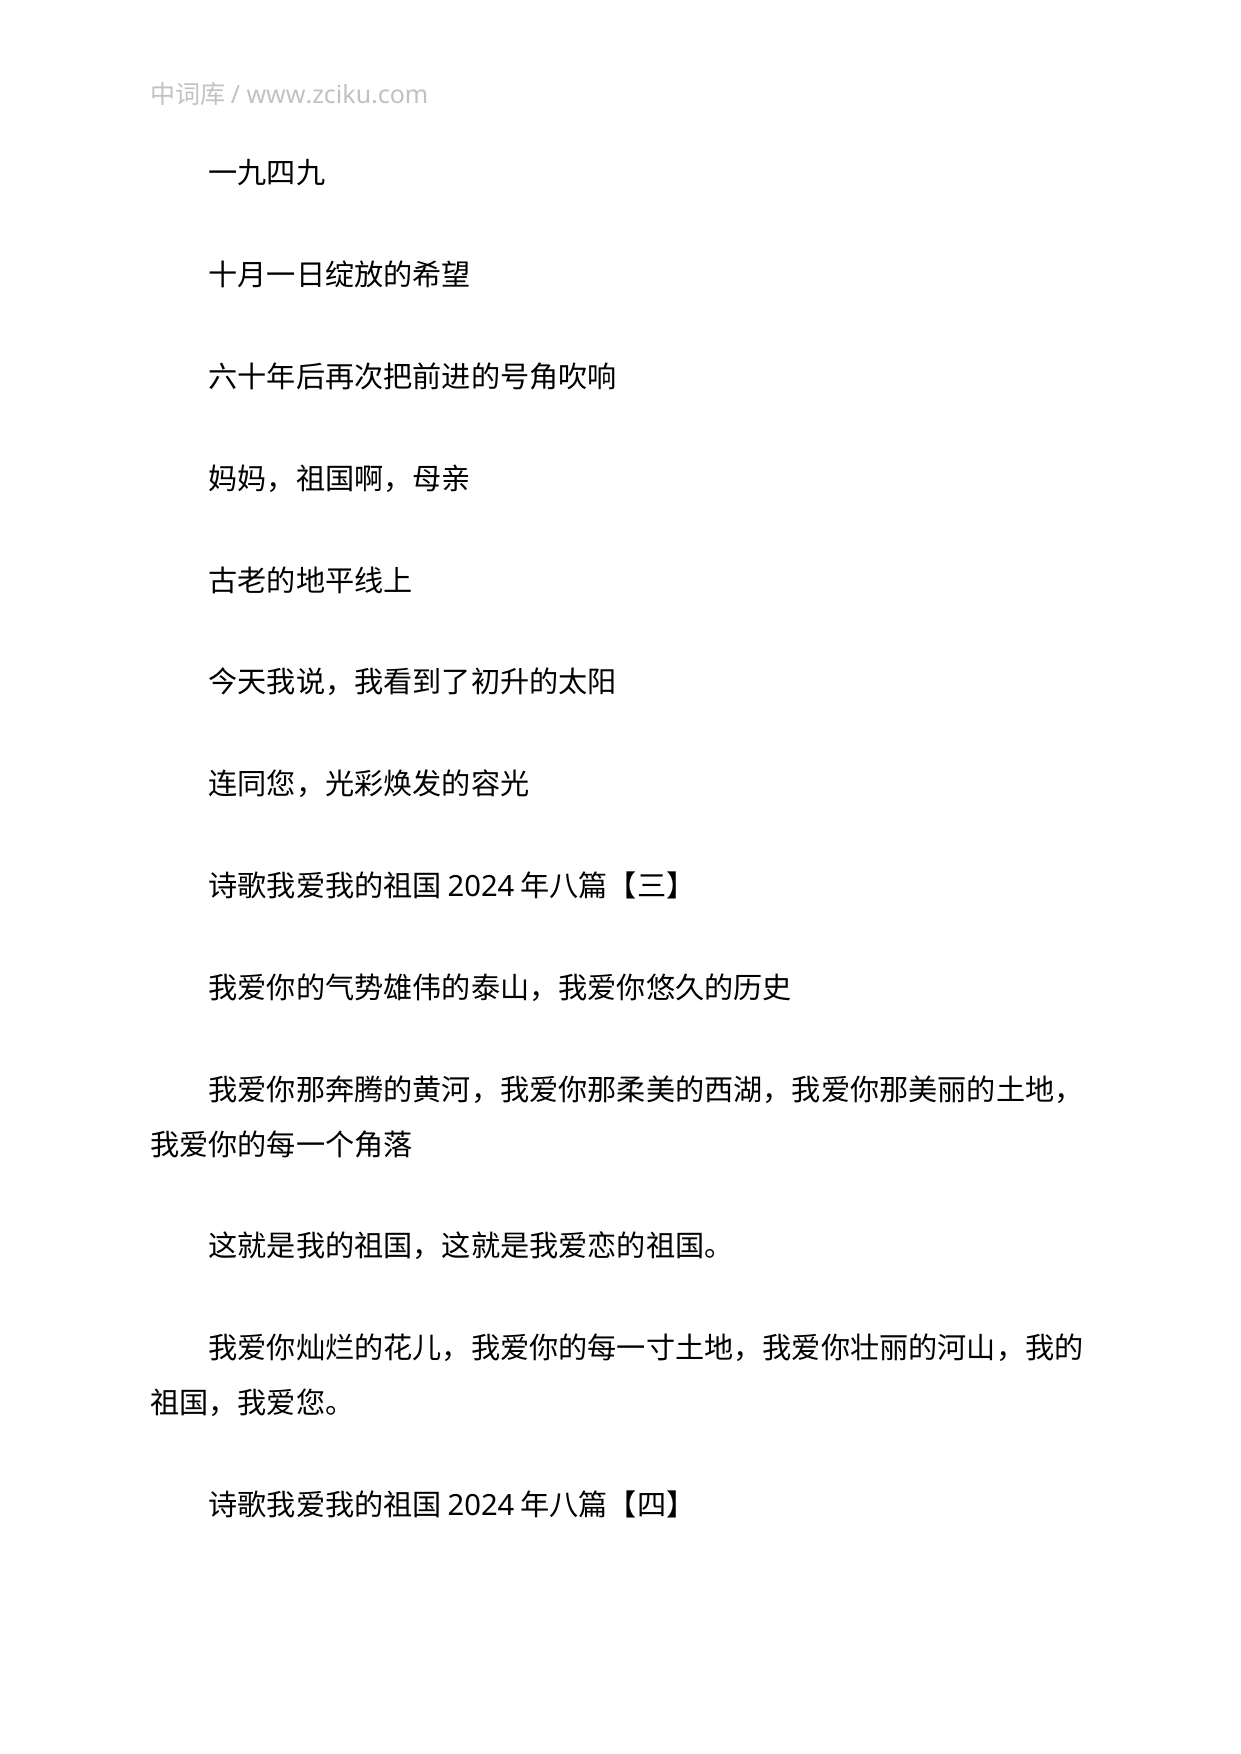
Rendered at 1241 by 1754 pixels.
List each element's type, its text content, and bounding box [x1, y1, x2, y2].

text 我爱你那奔腾的黄河，我爱你那柔美的西湖，我爱你那美丽的土地，我爱你的每一个角落 [150, 1066, 1090, 1163]
text 连同您，光彩焕发的容光 [150, 761, 1090, 803]
text 一九四九 [150, 150, 1090, 192]
text 诗歌我爱我的祖国2024年八篇【三】 [150, 862, 1090, 905]
text 十月一日绽放的希望 [150, 252, 1090, 294]
text 古老的地平线上 [150, 557, 1090, 599]
text 我爱你灿烂的花儿，我爱你的每一寸土地，我爱你壮丽的河山，我的祖国，我爱您。 [150, 1324, 1090, 1422]
text 我爱你的气势雄伟的泰山，我爱你悠久的历史 [150, 964, 1090, 1007]
text 妈妈，祖国啊，母亲 [150, 455, 1090, 498]
text 六十年后再次把前进的号角吹响 [150, 353, 1090, 396]
text 今天我说，我看到了初升的太阳 [150, 659, 1090, 701]
text 诗歌我爱我的祖国2024年八篇【四】 [150, 1481, 1090, 1524]
text 这就是我的祖国，这就是我爱恋的祖国。 [150, 1223, 1090, 1265]
